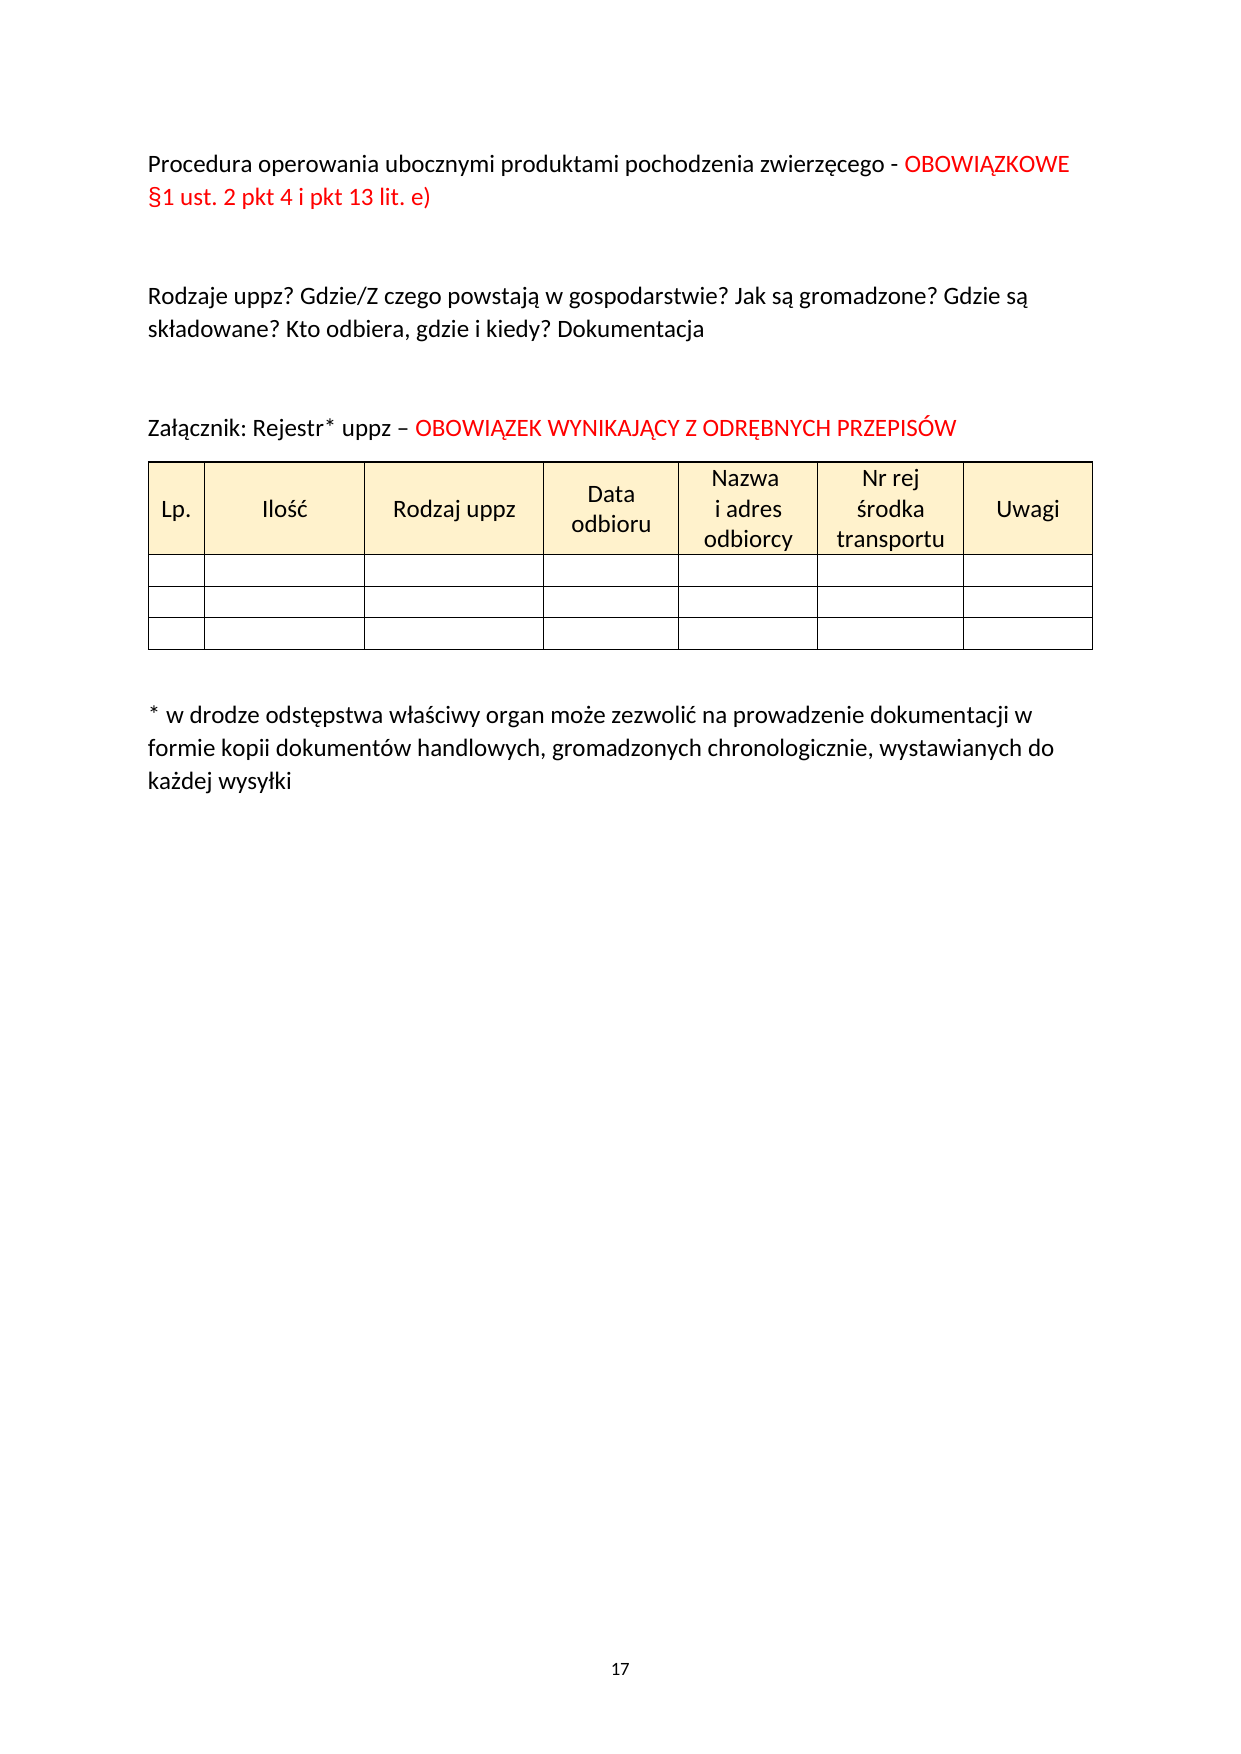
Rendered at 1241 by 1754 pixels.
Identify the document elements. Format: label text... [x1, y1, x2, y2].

text * w drodze odstępstwa właściwy organ może zezwolić na prowadzenie dokumentacji w formie kopii dokumentów handlowych, gromadzonych chronologicznie, wystawianych do każdej wysyłki [148, 699, 1092, 796]
table_cell [544, 555, 678, 586]
table_cell [365, 618, 543, 649]
table_header Ilość [205, 463, 364, 554]
table_header Nr rej środka transportu [818, 463, 963, 554]
table_cell [544, 587, 678, 617]
table_header Lp. [149, 463, 204, 554]
text Załącznik: Rejestr* uppz – OBOWIĄZEK WYNIKAJĄCY Z ODRĘBNYCH PRZEPISÓW [148, 412, 1092, 442]
table_cell [205, 618, 364, 649]
table_cell [365, 587, 543, 617]
text Rodzaje uppz? Gdzie/Z czego powstają w gospodarstwie? Jak są gromadzone? Gdzie są składowane? Kto odbiera, gdzie i kiedy? Dokumentacja [148, 280, 1092, 343]
table_cell [679, 587, 817, 617]
table_cell [205, 587, 364, 617]
table_cell [149, 618, 204, 649]
table_cell [818, 555, 963, 586]
table_cell [365, 555, 543, 586]
table_cell [205, 555, 364, 586]
table_cell [679, 618, 817, 649]
table_cell [818, 618, 963, 649]
table_header Uwagi [964, 463, 1092, 554]
table_cell [149, 587, 204, 617]
table_cell [964, 618, 1092, 649]
table_cell [149, 555, 204, 586]
text Procedura operowania ubocznymi produktami pochodzenia zwierzęcego - OBOWIĄZKOWE §1 ust. 2 pkt 4 i pkt 13 lit. e) [148, 148, 1092, 211]
table_header Nazwa i adres odbiorcy [679, 463, 817, 554]
table_header Rodzaj uppz [365, 463, 543, 554]
table_header Data odbioru [544, 463, 678, 554]
table_cell [818, 587, 963, 617]
table_cell [964, 587, 1092, 617]
table_cell [544, 618, 678, 649]
table_cell [964, 555, 1092, 586]
table_cell [679, 555, 817, 586]
